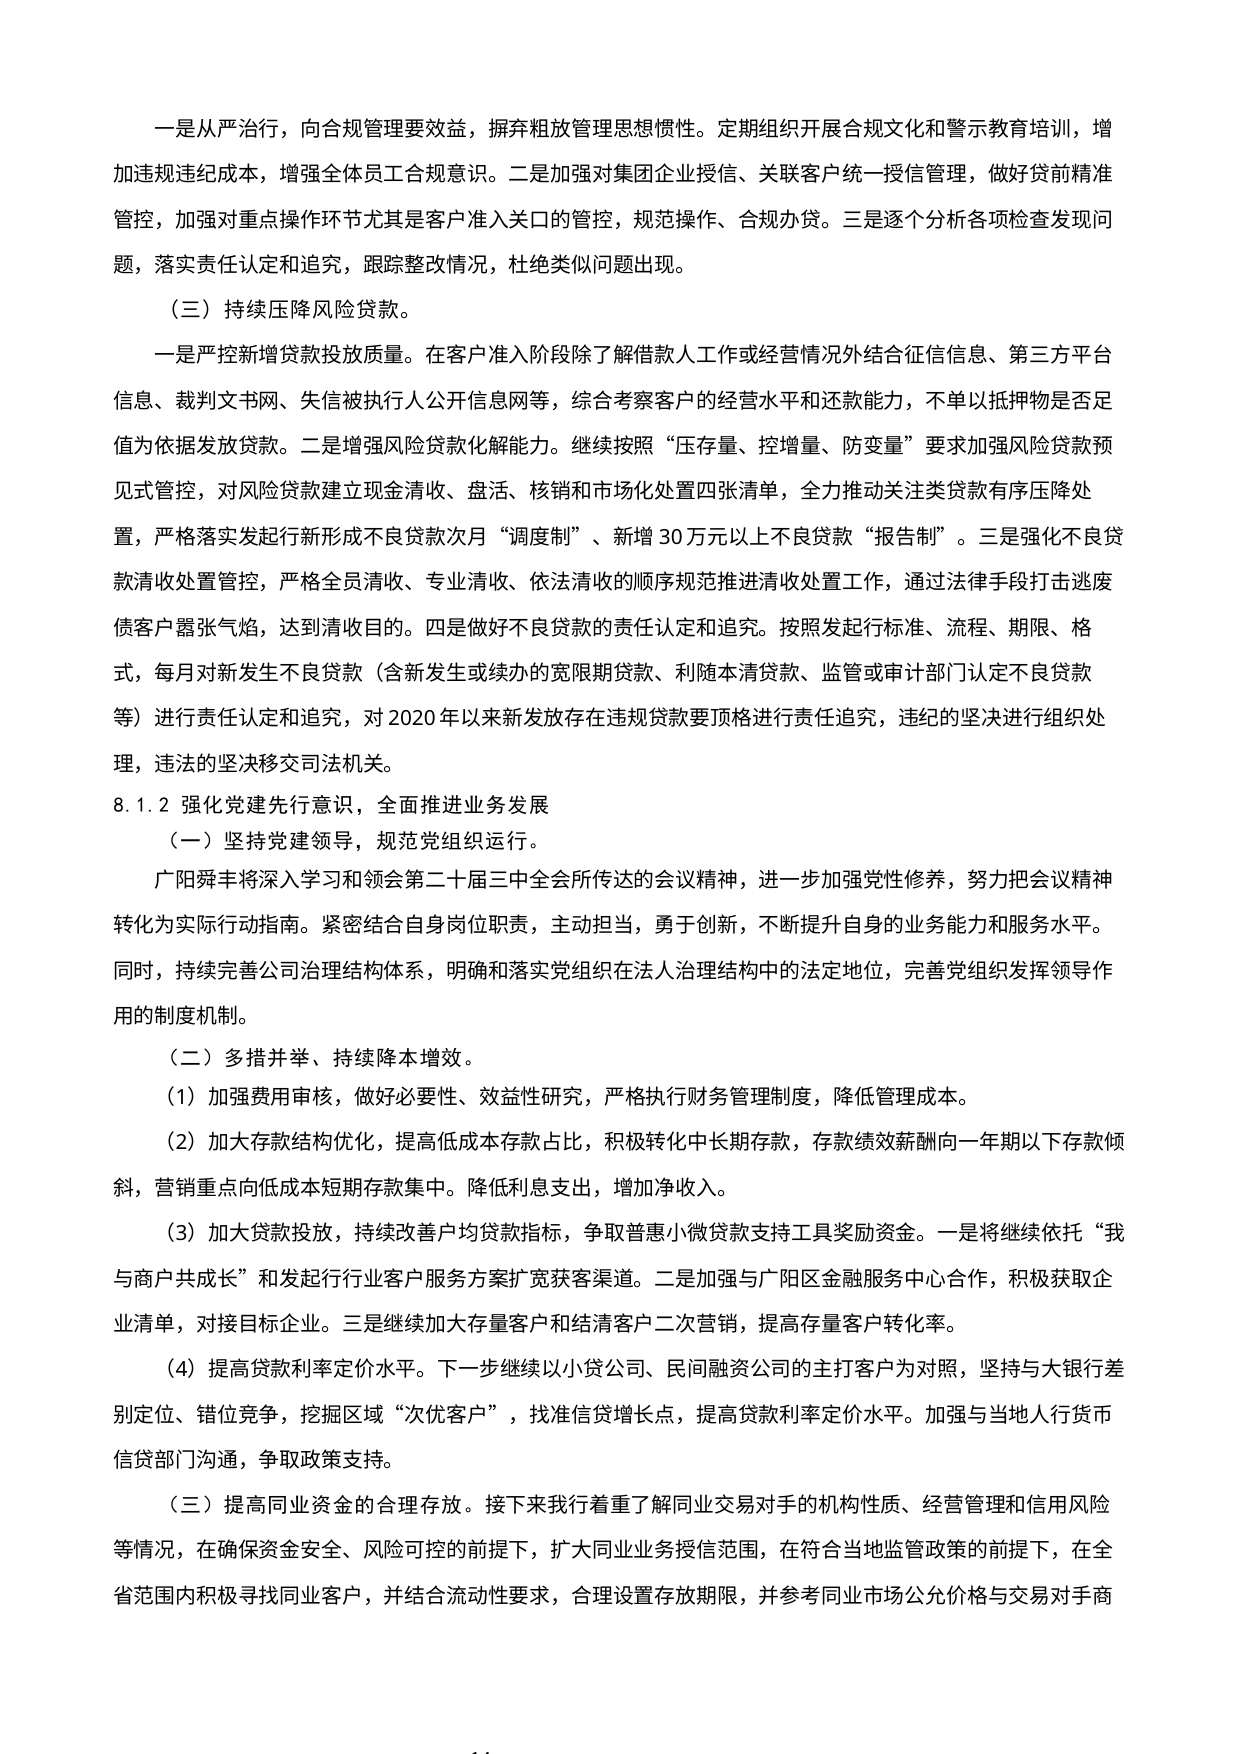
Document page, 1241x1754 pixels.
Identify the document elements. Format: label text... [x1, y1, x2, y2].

text （3）加大贷款投放，持续改善户均贷款指标，争取普惠小微贷款支持工具奖励资金。一是将继续依托“我与商户共成长”和发起行行业客户服务方案扩宽获客渠道。二是加强与广阳区金融服务中心合作，积极获取企业清单，对接目标企业。三是继续加大存量客户和结清客户二次营销，提高存量客户转化率。 [113, 1216, 1127, 1337]
text （1）加强费用审核，做好必要性、效益性研究，严格执行财务管理制度，降低管理成本。 [113, 1080, 1127, 1111]
text （一）坚持党建领导，规范党组织运行。 [113, 828, 1127, 851]
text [113, 1488, 1127, 1609]
text 一是从严治行，向合规管理要效益，摒弃粗放管理思想惯性。定期组织开展合规文化和警示教育培训，增加违规违纪成本，增强全体员工合规意识。二是加强对集团企业授信、关联客户统一授信管理，做好贷前精准管控，加强对重点操作环节尤其是客户准入关口的管控，规范操作、合规办贷。三是逐个分析各项检查发现问题，落实责任认定和追究，跟踪整改情况，杜绝类似问题出现。 [113, 112, 1127, 278]
list （三）持续压降风险贷款。 [158, 293, 1127, 324]
text （二）多措并举、持续降本增效。 [113, 1044, 1127, 1068]
text （2）加大存款结构优化，提高低成本存款占比，积极转化中长期存款，存款绩效薪酬向一年期以下存款倾斜，营销重点向低成本短期存款集中。降低利息支出，增加净收入。 [113, 1126, 1127, 1201]
text （4）提高贷款利率定价水平。下一步继续以小贷公司、民间融资公司的主打客户为对照，坚持与大银行差别定位、错位竞争，挖掘区域“次优客户”，找准信贷增长点，提高贷款利率定价水平。加强与当地人行货币信贷部门沟通，争取政策支持。 [113, 1352, 1127, 1473]
text 广阳舜丰将深入学习和领会第二十届三中全会所传达的会议精神，进一步加强党性修养，努力把会议精神转化为实际行动指南。紧密结合自身岗位职责，主动担当，勇于创新，不断提升自身的业务能力和服务水平。同时，持续完善公司治理结构体系，明确和落实党组织在法人治理结构中的法定地位，完善党组织发挥领导作用的制度机制。 [113, 863, 1127, 1029]
text 8.1.2 强化党建先行意识，全面推进业务发展 [113, 792, 1127, 816]
text 一是严控新增贷款投放质量。在客户准入阶段除了解借款人工作或经营情况外结合征信信息、第三方平台信息、裁判文书网、失信被执行人公开信息网等，综合考察客户的经营水平和还款能力，不单以抵押物是否足值为依据发放贷款。二是增强风险贷款化解能力。继续按照“压存量、控增量、防变量”要求加强风险贷款预见式管控，对风险贷款建立现金清收、盘活、核销和市场化处置四张清单，全力推动关注类贷款有序压降处置，严格落实发起行新形成不良贷款次月“调度制”、新增30万元以上不良贷款“报告制”。三是强化不良贷款清收处置管控，严格全员清收、专业清收、依法清收的顺序规范推进清收处置工作，通过法律手段打击逃废债客户嚣张气焰，达到清收目的。四是做好不良贷款的责任认定和追究。按照发起行标准、流程、期限、格式，每月对新发生不良贷款（含新发生或续办的宽限期贷款、利随本清贷款、监管或审计部门认定不良贷款等）进行责任认定和追究，对2020年以来新发放存在违规贷款要顶格进行责任追究，违纪的坚决进行组织处理，违法的坚决移交司法机关。 [113, 339, 1127, 777]
